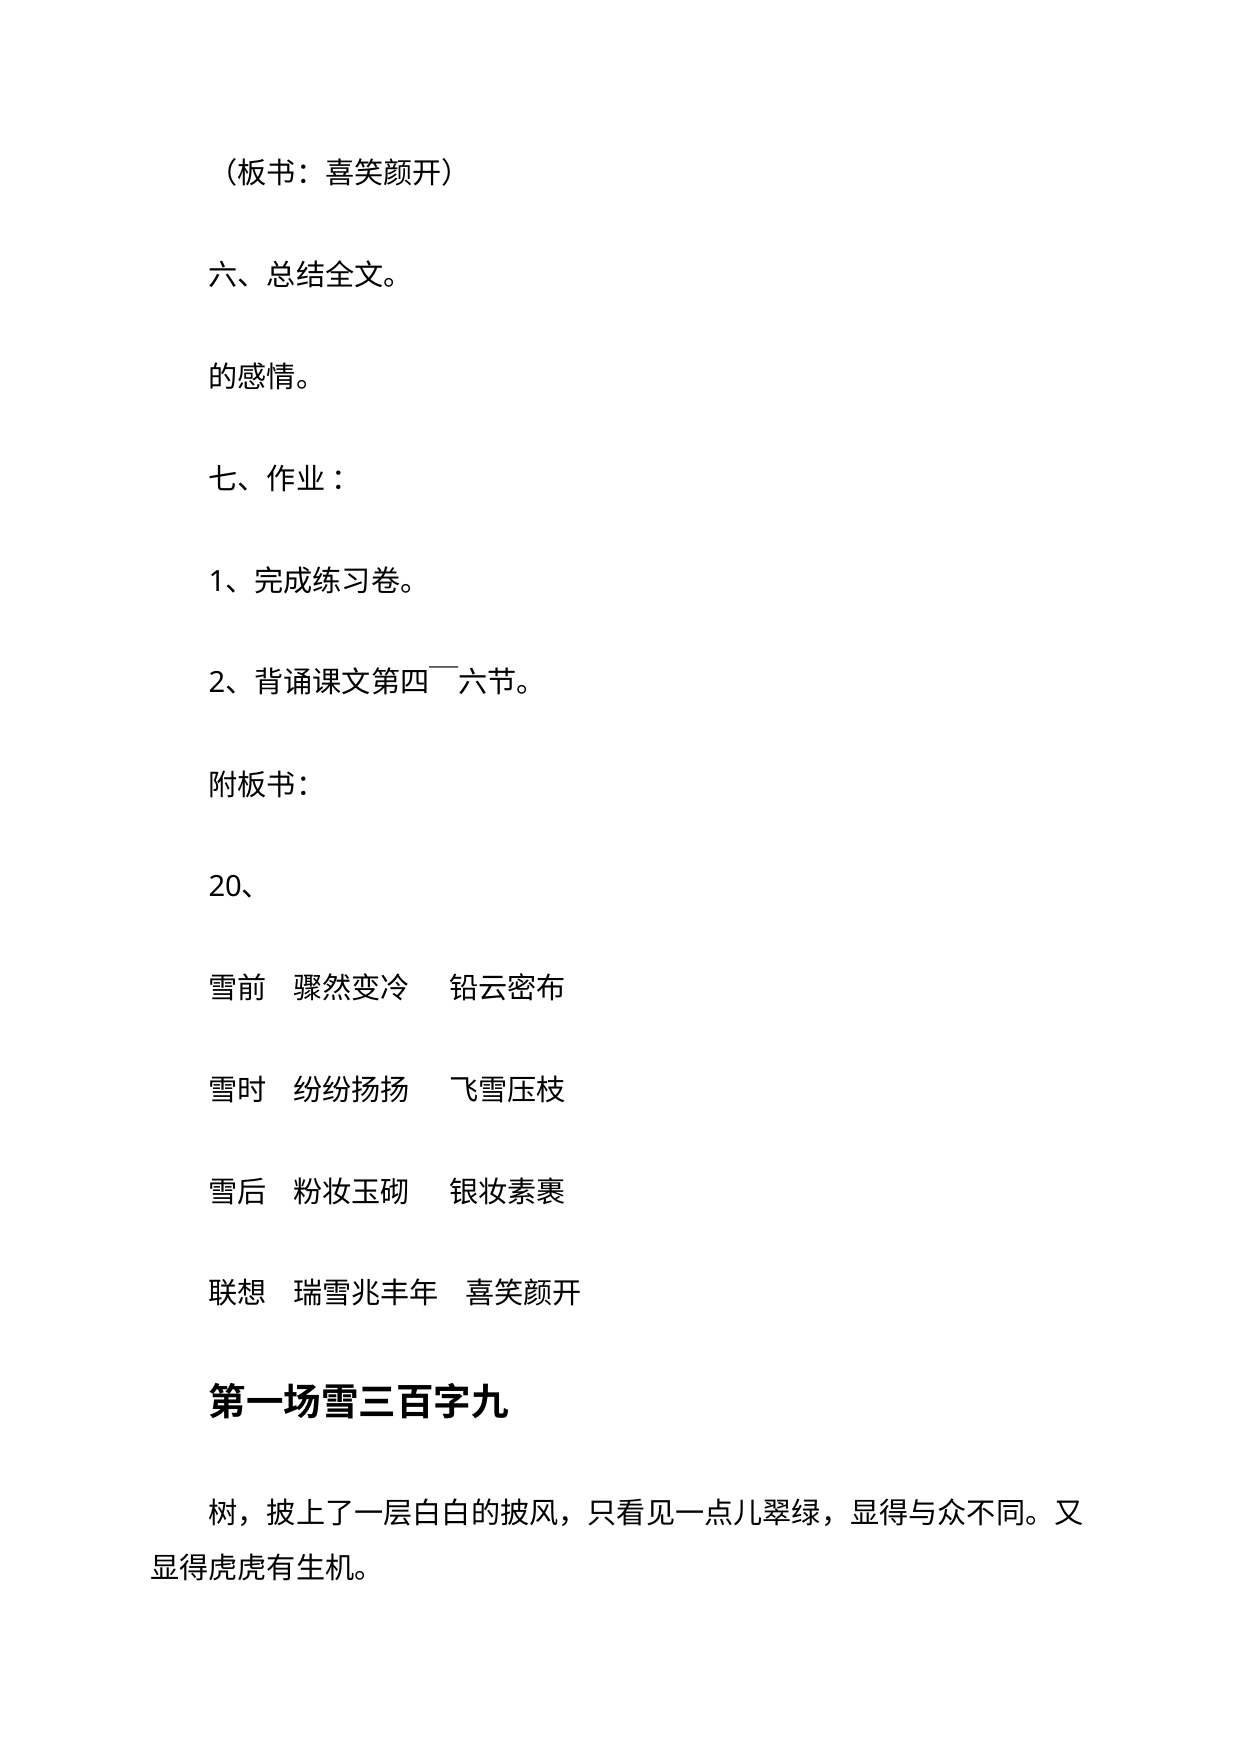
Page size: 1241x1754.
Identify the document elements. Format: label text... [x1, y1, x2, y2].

text 六、总结全文。 [150, 252, 1090, 294]
text （板书：喜笑颜开） [150, 150, 1090, 192]
text 七、作业 ： [150, 455, 1090, 498]
text 第一场雪三百字九 [150, 1372, 1090, 1426]
text 附板书： [150, 761, 1090, 803]
text 的感情。 [150, 353, 1090, 396]
text 联想 瑞雪兆丰年 喜笑颜开 [150, 1270, 1090, 1312]
text 雪后 粉妆玉砌 银妆素裹 [150, 1168, 1090, 1211]
text 树，披上了一层白白的披风，只看见一点儿翠绿，显得与众不同。又显得虎虎有生机。 [150, 1489, 1090, 1586]
text 20、 [150, 863, 1090, 905]
text 2、背诵课文第四￣六节。 [150, 659, 1090, 701]
text 雪时 纷纷扬扬 飞雪压枝 [150, 1067, 1090, 1109]
text 1、完成练习卷。 [150, 557, 1090, 599]
text 雪前 骤然变冷 铅云密布 [150, 965, 1090, 1007]
